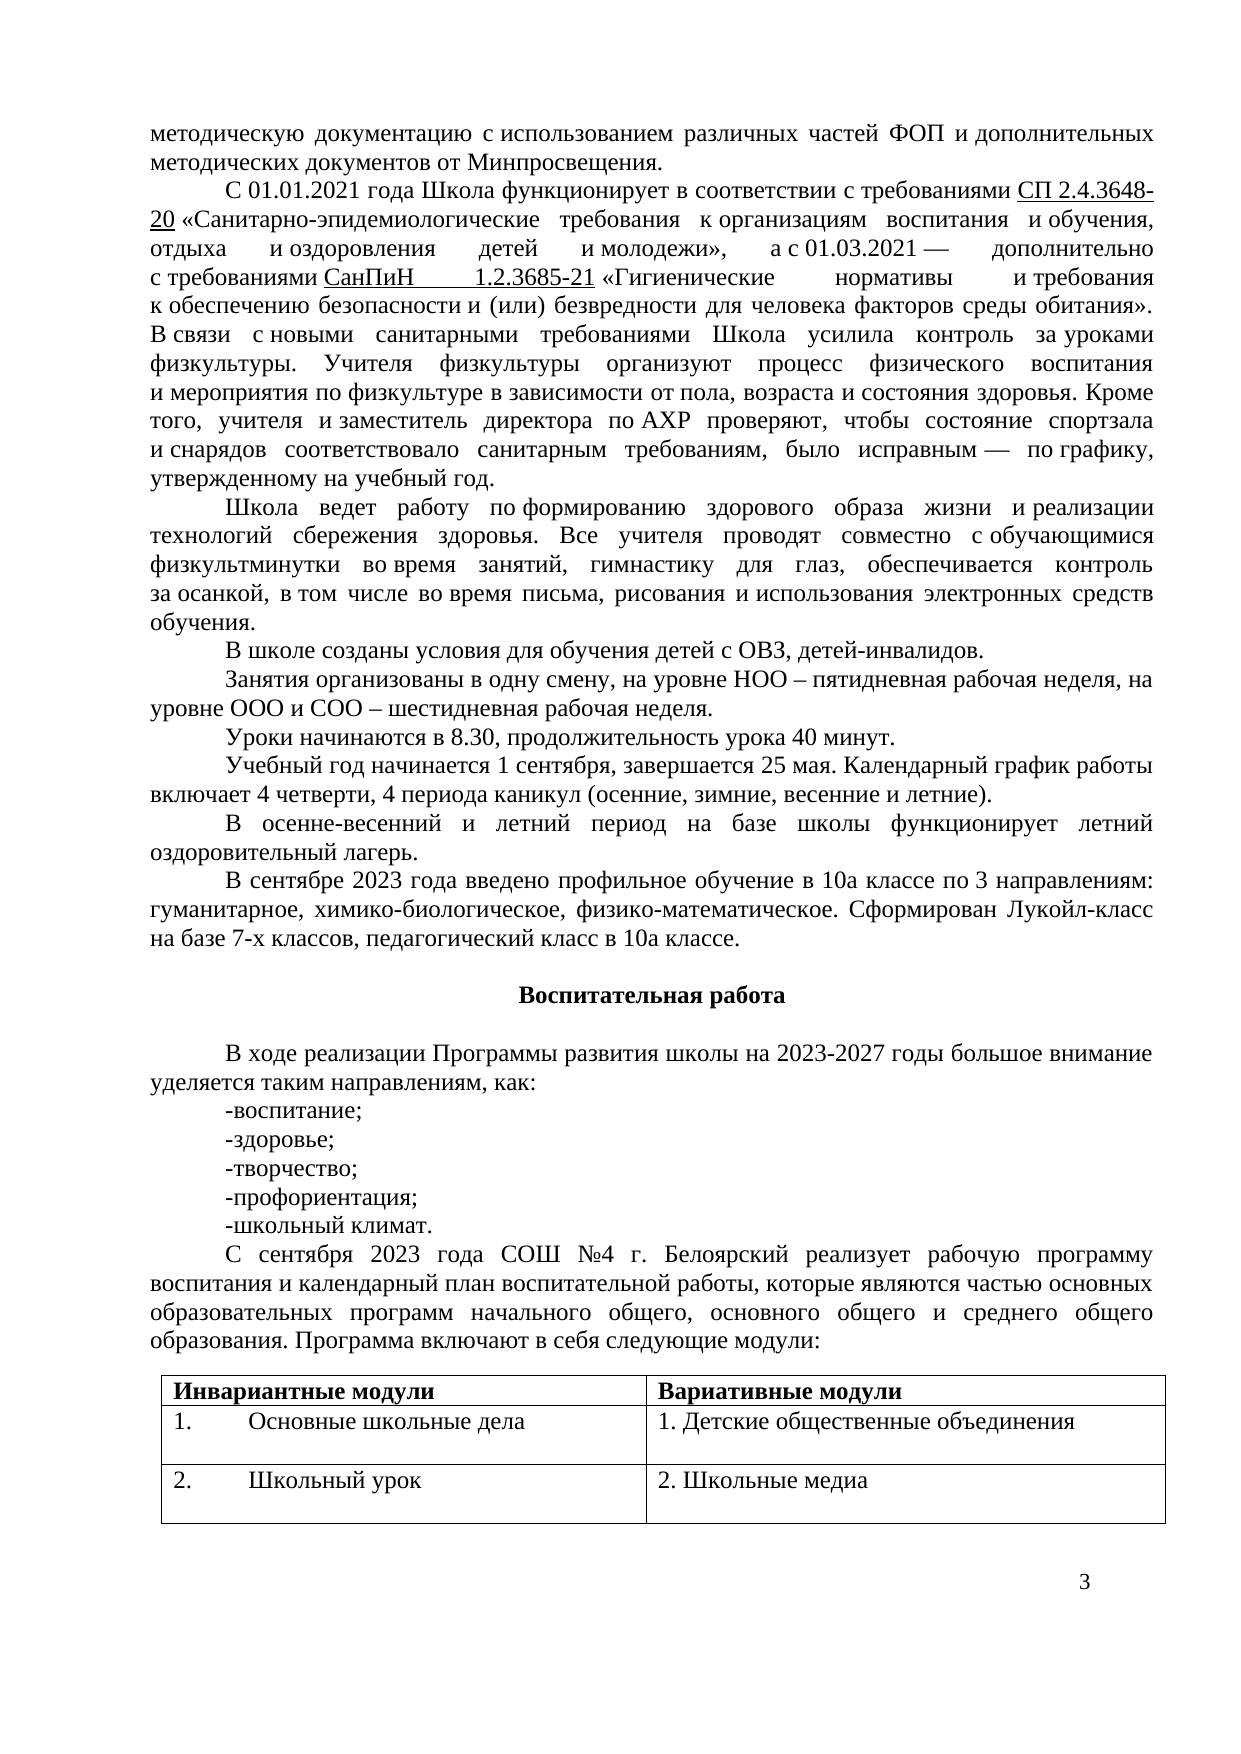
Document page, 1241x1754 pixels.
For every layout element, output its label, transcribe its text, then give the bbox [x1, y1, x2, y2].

table_cell Школьный урок [162, 1465, 646, 1523]
text В осенне-весенний и летний период на базе школы функционирует летний оздоровительный лагерь. [150, 808, 1154, 866]
text Занятия организованы в одну смену, на уровне НОО – пятидневная рабочая неделя, на уровне ООО и СОО – шестидневная рабочая неделя. [150, 664, 1154, 722]
table_header Вариативные модули [647, 1376, 1165, 1405]
text С 01.01.2021 года Школа функционирует в соответствии с требованиями СП 2.4.3648-20 «Санитарно-эпидемиологические требования к организациям воспитания и обучения, отдыха и оздоровления детей и молодежи», а с 01.03.2021 — дополнительно с требованиями СанПиН 1.2.3685-21 «Гигиенические нормативы и требования к обеспечению безопасности и (или) безвредности для человека факторов среды обитания». В связи с новыми санитарными требованиями Школа усилила контроль за уроками физкультуры. Учителя физкультуры организуют процесс физического воспитания и мероприятия по физкультуре в зависимости от пола, возраста и состояния здоровья. Кроме того, учителя и заместитель директора по АХР проверяют, чтобы состояние спортзала и снарядов соответствовало санитарным требованиям, было исправным — по графику, утвержденному на учебный год. [150, 176, 1154, 492]
table_cell Основные школьные дела [162, 1406, 646, 1464]
text -творчество; [150, 1153, 1154, 1182]
table_cell 1. Детские общественные объединения [647, 1406, 1165, 1464]
text -здоровье; [150, 1124, 1154, 1153]
text Учебный год начинается 1 сентября, завершается 25 мая. Календарный график работы включает 4 четверти, 4 периода каникул (осенние, зимние, весенние и летние). [150, 751, 1154, 808]
table_cell 2. Школьные медиа [647, 1465, 1165, 1523]
text С сентября 2023 года СОШ №4 г. Белоярский реализует рабочую программу воспитания и календарный план воспитательной работы, которые являются частью основных образовательных программ начального общего, основного общего и среднего общего образования. Программа включают в себя следующие модули: [150, 1239, 1154, 1354]
text В ходе реализации Программы развития школы на 2023-2027 годы большое внимание уделяется таким направлениям, как: [150, 1038, 1154, 1096]
text -воспитание; [150, 1096, 1154, 1124]
text -школьный климат. [150, 1211, 1154, 1239]
text В сентябре 2023 года введено профильное обучение в 10а классе по 3 направлениям: гуманитарное, химико-биологическое, физико-математическое. Сформирован Лукойл-класс на базе 7-х классов, педагогический класс в 10а классе. [150, 866, 1154, 952]
table_header Инвариантные модули [162, 1376, 646, 1405]
text Уроки начинаются в 8.30, продолжительность урока 40 минут. [150, 722, 1154, 751]
text Школа ведет работу по формированию здорового образа жизни и реализации технологий сбережения здоровья. Все учителя проводят совместно с обучающимися физкультминутки во время занятий, гимнастику для глаз, обеспечивается контроль за осанкой, в том числе во время письма, рисования и использования электронных средств обучения. [150, 492, 1154, 636]
text Воспитательная работа [150, 981, 1154, 1009]
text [150, 118, 1154, 176]
text В школе созданы условия для обучения детей с ОВЗ, детей-инвалидов. [150, 636, 1154, 664]
text -профориентация; [150, 1182, 1154, 1211]
